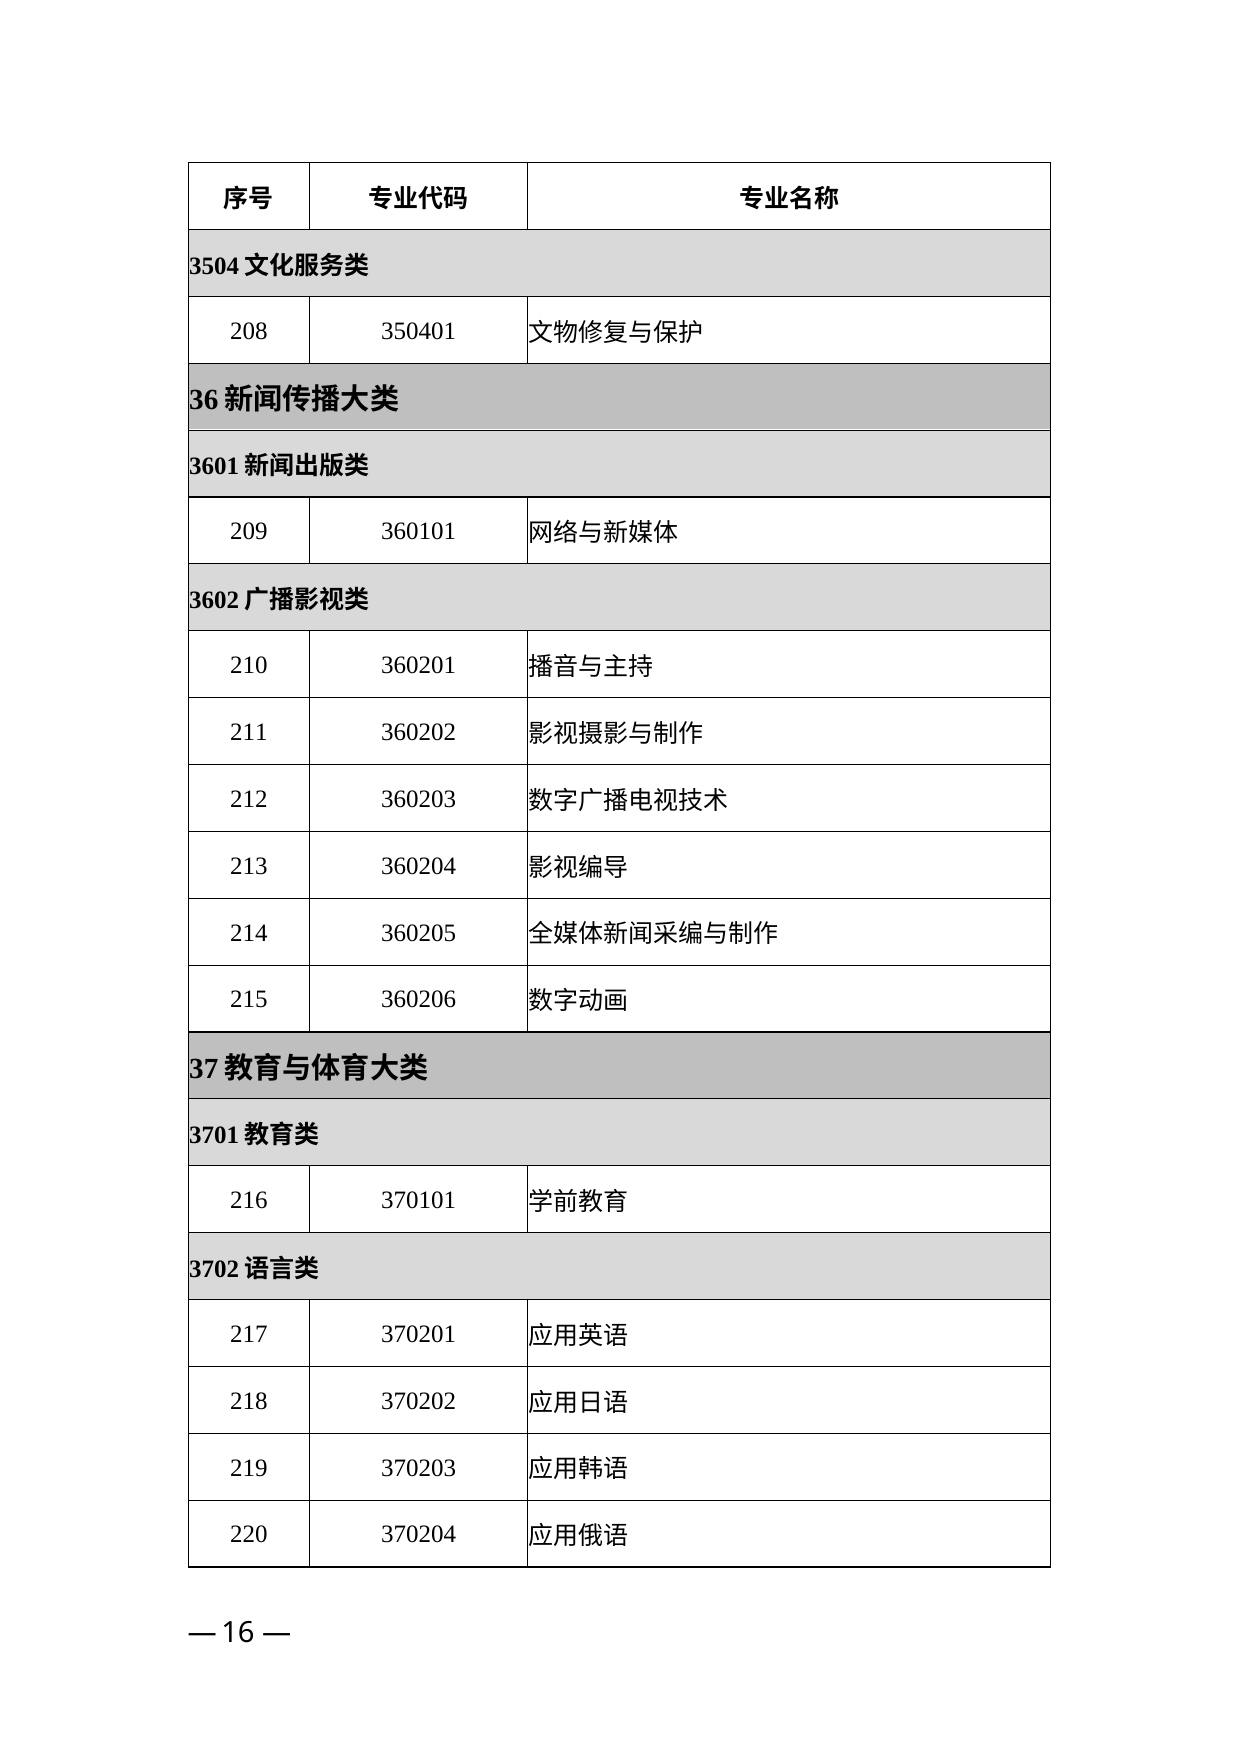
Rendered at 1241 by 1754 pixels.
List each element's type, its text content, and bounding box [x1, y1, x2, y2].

table_cell 数字动画 [528, 966, 1050, 1031]
table_cell 360205 [310, 899, 527, 964]
table_cell 360206 [310, 966, 527, 1031]
table_cell 212 [189, 765, 309, 831]
table_cell 网络与新媒体 [528, 498, 1050, 563]
table_cell 3702语言类 [189, 1233, 1050, 1299]
table_cell 215 [189, 966, 309, 1031]
table_cell 3602广播影视类 [189, 564, 1050, 630]
table_cell 36新闻传播大类 [189, 364, 1050, 429]
table_header 专业代码 [310, 163, 527, 229]
table_cell 214 [189, 899, 309, 964]
table_cell 370202 [310, 1367, 527, 1433]
table_cell 218 [189, 1367, 309, 1433]
table_cell 全媒体新闻采编与制作 [528, 899, 1050, 964]
table_cell 文物修复与保护 [528, 297, 1050, 363]
table_cell 3701教育类 [189, 1099, 1050, 1165]
table_cell 影视编导 [528, 832, 1050, 898]
table_cell 220 [189, 1501, 309, 1566]
table_cell 211 [189, 698, 309, 764]
table_cell 3504文化服务类 [189, 230, 1050, 296]
table_cell 播音与主持 [528, 631, 1050, 697]
table_cell 360203 [310, 765, 527, 831]
table_cell 370203 [310, 1434, 527, 1499]
table_cell 37教育与体育大类 [189, 1033, 1050, 1098]
table_cell 370204 [310, 1501, 527, 1566]
table_cell 360204 [310, 832, 527, 898]
table_cell 208 [189, 297, 309, 363]
table_cell 209 [189, 498, 309, 563]
table_cell 213 [189, 832, 309, 898]
table_cell 217 [189, 1300, 309, 1366]
table_cell 350401 [310, 297, 527, 363]
table_cell 210 [189, 631, 309, 697]
table_header 序号 [189, 163, 309, 229]
table_cell 216 [189, 1166, 309, 1232]
table_cell 370201 [310, 1300, 527, 1366]
table_cell 370101 [310, 1166, 527, 1232]
table_cell 360202 [310, 698, 527, 764]
table_cell 数字广播电视技术 [528, 765, 1050, 831]
table_cell 219 [189, 1434, 309, 1499]
table_cell 应用韩语 [528, 1434, 1050, 1499]
table_header 专业名称 [528, 163, 1050, 229]
table_cell 影视摄影与制作 [528, 698, 1050, 764]
table_cell 应用英语 [528, 1300, 1050, 1366]
table_cell 360101 [310, 498, 527, 563]
table_cell 360201 [310, 631, 527, 697]
table_cell 3601新闻出版类 [189, 431, 1050, 496]
table_cell 应用日语 [528, 1367, 1050, 1433]
table_cell 应用俄语 [528, 1501, 1050, 1566]
table_cell 学前教育 [528, 1166, 1050, 1232]
